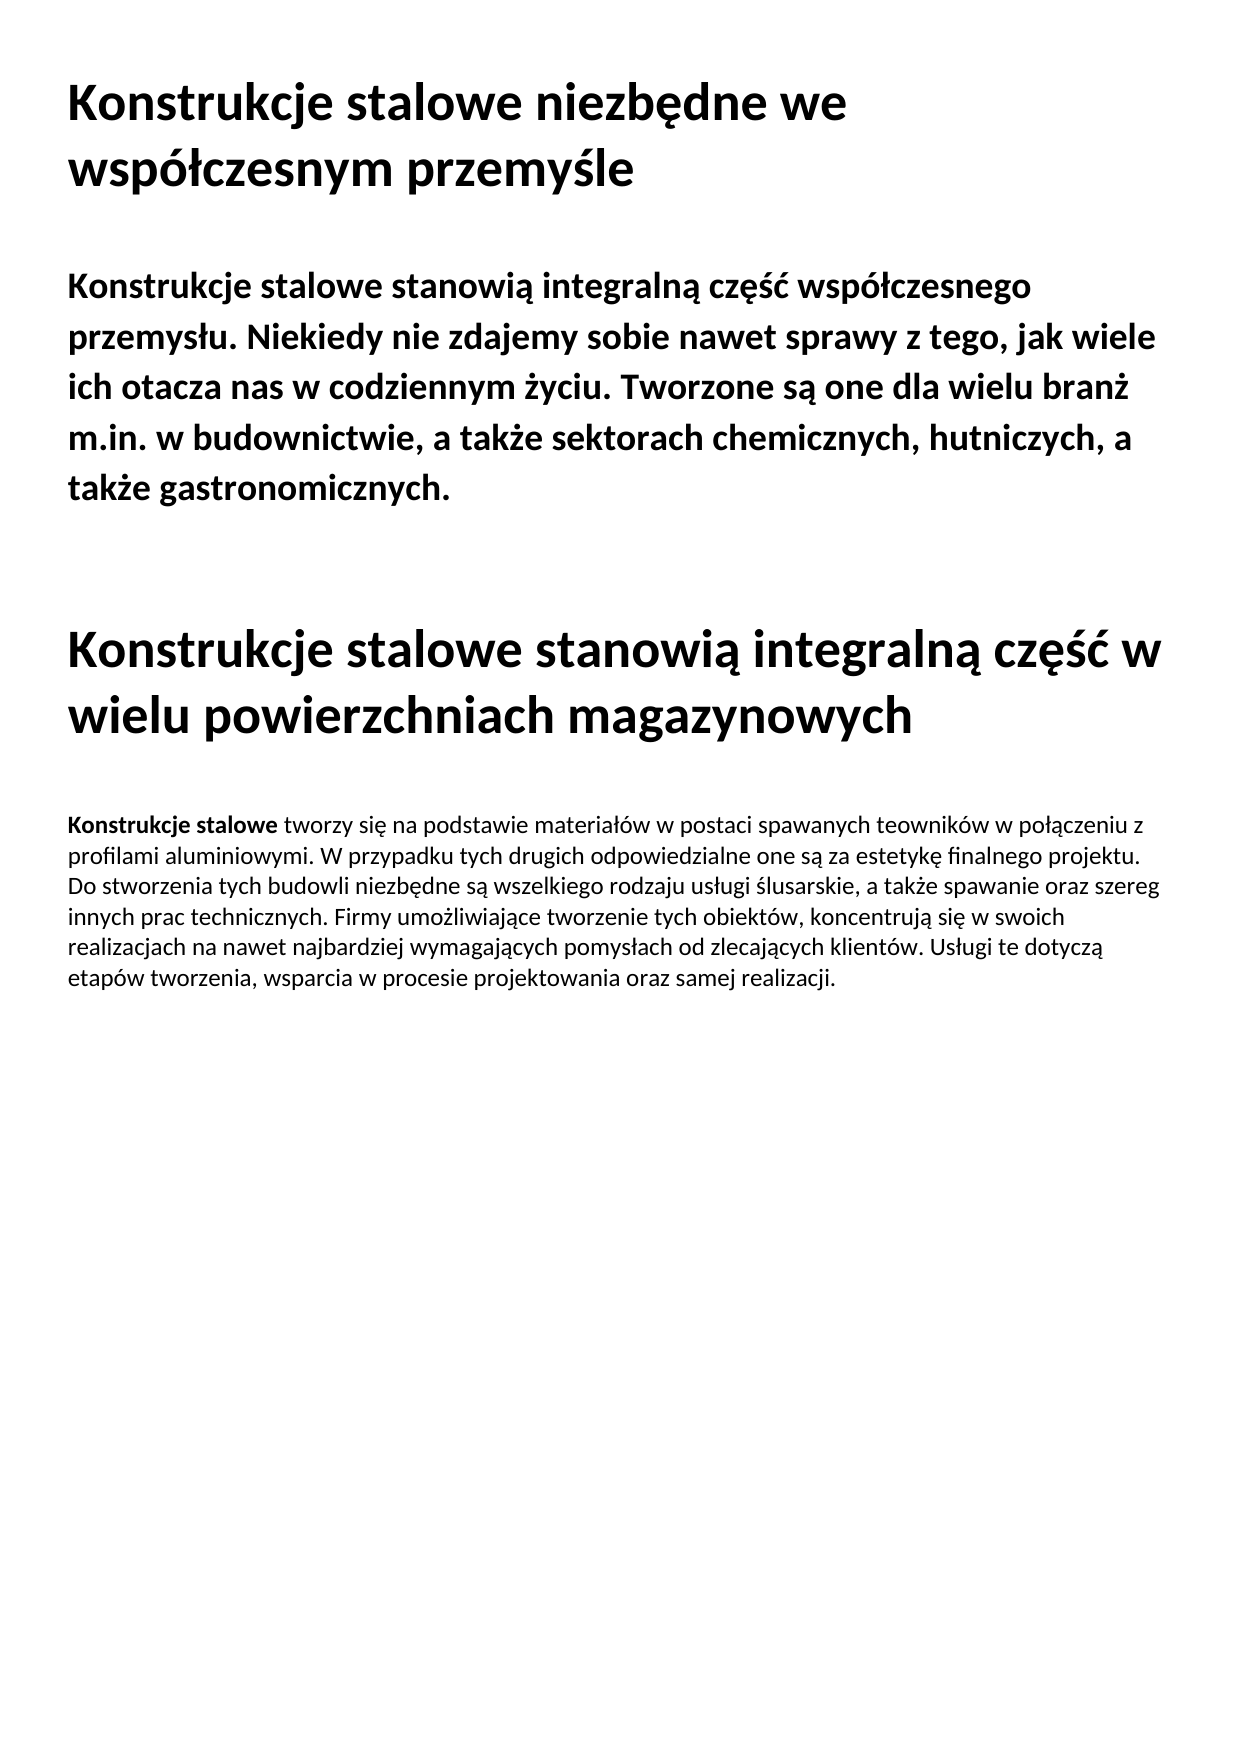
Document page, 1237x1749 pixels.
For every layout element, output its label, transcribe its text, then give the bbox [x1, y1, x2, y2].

text Konstrukcje stalowe tworzy się na podstawie materiałów w postaci spawanych teowników w połączeniu z profilami aluminiowymi. W przypadku tych drugich odpowiedzialne one są za estetykę finalnego projektu. Do stworzenia tych budowli niezbędne są wszelkiego rodzaju usługi ślusarskie, a także spawanie oraz szereg innych prac technicznych. Firmy umożliwiające tworzenie tych obiektów, koncentrują się w swoich realizacjach na nawet najbardziej wymagających pomysłach od zlecających klientów. Usługi te dotyczą etapów tworzenia, wsparcia w procesie projektowania oraz samej realizacji. [68, 809, 1169, 992]
text Konstrukcje stalowe stanowią integralną część współczesnego przemysłu. Niekiedy nie zdajemy sobie nawet sprawy z tego, jak wiele ich otacza nas w codziennym życiu. Tworzone są one dla wielu branż m.in. w budownictwie, a także sektorach chemicznych, hutniczych, a także gastronomicznych. [68, 262, 1169, 510]
text Konstrukcje stalowe niezbędne we współczesnym przemyśle [68, 68, 1169, 200]
text Konstrukcje stalowe stanowią integralną część w wielu powierzchniach magazynowych [68, 614, 1169, 747]
